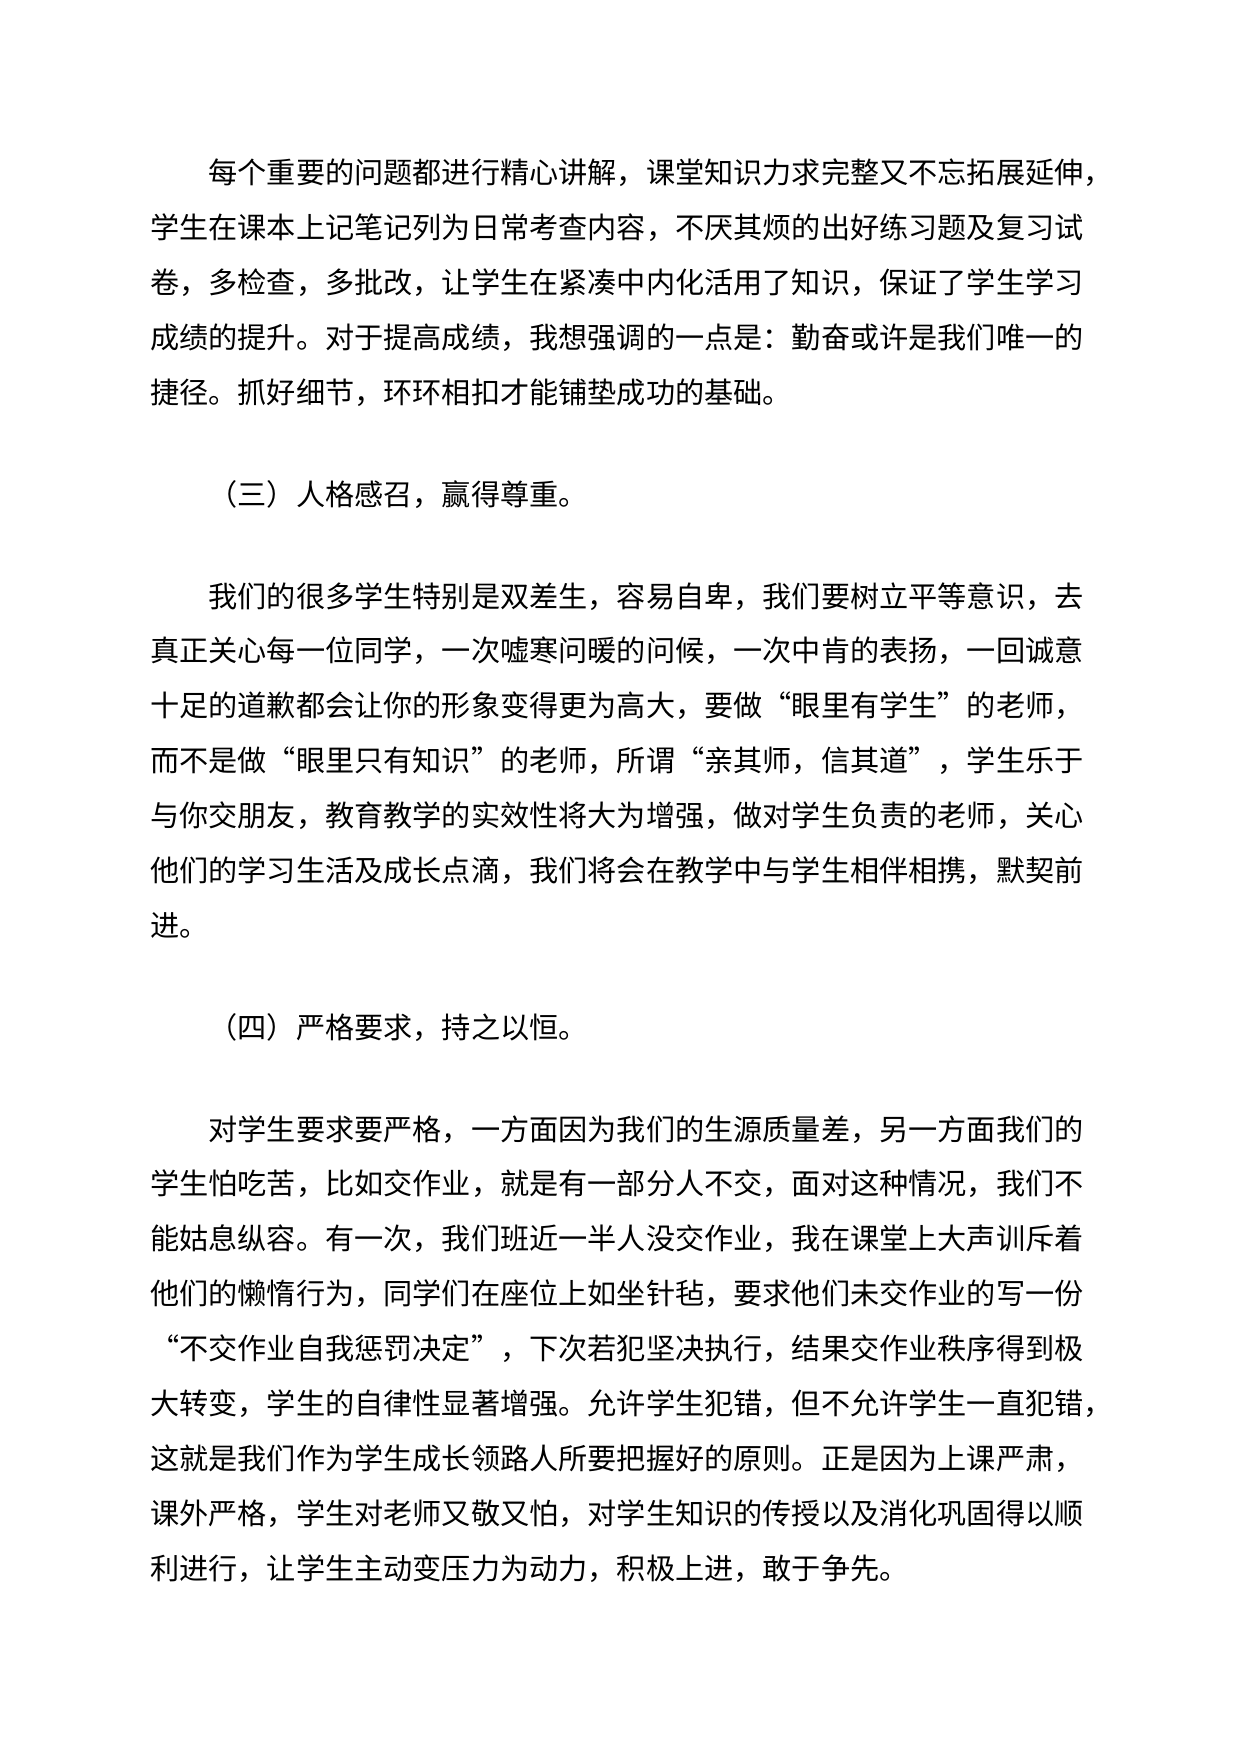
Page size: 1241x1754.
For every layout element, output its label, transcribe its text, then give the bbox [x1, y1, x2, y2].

text 对学生要求要严格，一方面因为我们的生源质量差，另一方面我们的学生怕吃苦，比如交作业，就是有一部分人不交，面对这种情况，我们不能姑息纵容。有一次，我们班近一半人没交作业，我在课堂上大声训斥着他们的懒惰行为，同学们在座位上如坐针毡，要求他们未交作业的写一份“不交作业自我惩罚决定”，下次若犯坚决执行，结果交作业秩序得到极大转变，学生的自律性显著增强。允许学生犯错，但不允许学生一直犯错，这就是我们作为学生成长领路人所要把握好的原则。正是因为上课严肃，课外严格，学生对老师又敬又怕，对学生知识的传授以及消化巩固得以顺利进行，让学生主动变压力为动力，积极上进，敢于争先。 [150, 1106, 1090, 1587]
text （三）人格感召，赢得尊重。 [150, 471, 1090, 514]
text 我们的很多学生特别是双差生，容易自卑，我们要树立平等意识，去真正关心每一位同学，一次嘘寒问暖的问候，一次中肯的表扬，一回诚意十足的道歉都会让你的形象变得更为高大，要做“眼里有学生”的老师，而不是做“眼里只有知识”的老师，所谓“亲其师，信其道”，学生乐于与你交朋友，教育教学的实效性将大为增强，做对学生负责的老师，关心他们的学习生活及成长点滴，我们将会在教学中与学生相伴相携，默契前进。 [150, 573, 1090, 945]
text 每个重要的问题都进行精心讲解，课堂知识力求完整又不忘拓展延伸，学生在课本上记笔记列为日常考查内容，不厌其烦的出好练习题及复习试卷，多检查，多批改，让学生在紧凑中内化活用了知识，保证了学生学习成绩的提升。对于提高成绩，我想强调的一点是：勤奋或许是我们唯一的捷径。抓好细节，环环相扣才能铺垫成功的基础。 [150, 150, 1090, 412]
text （四）严格要求，持之以恒。 [150, 1004, 1090, 1047]
